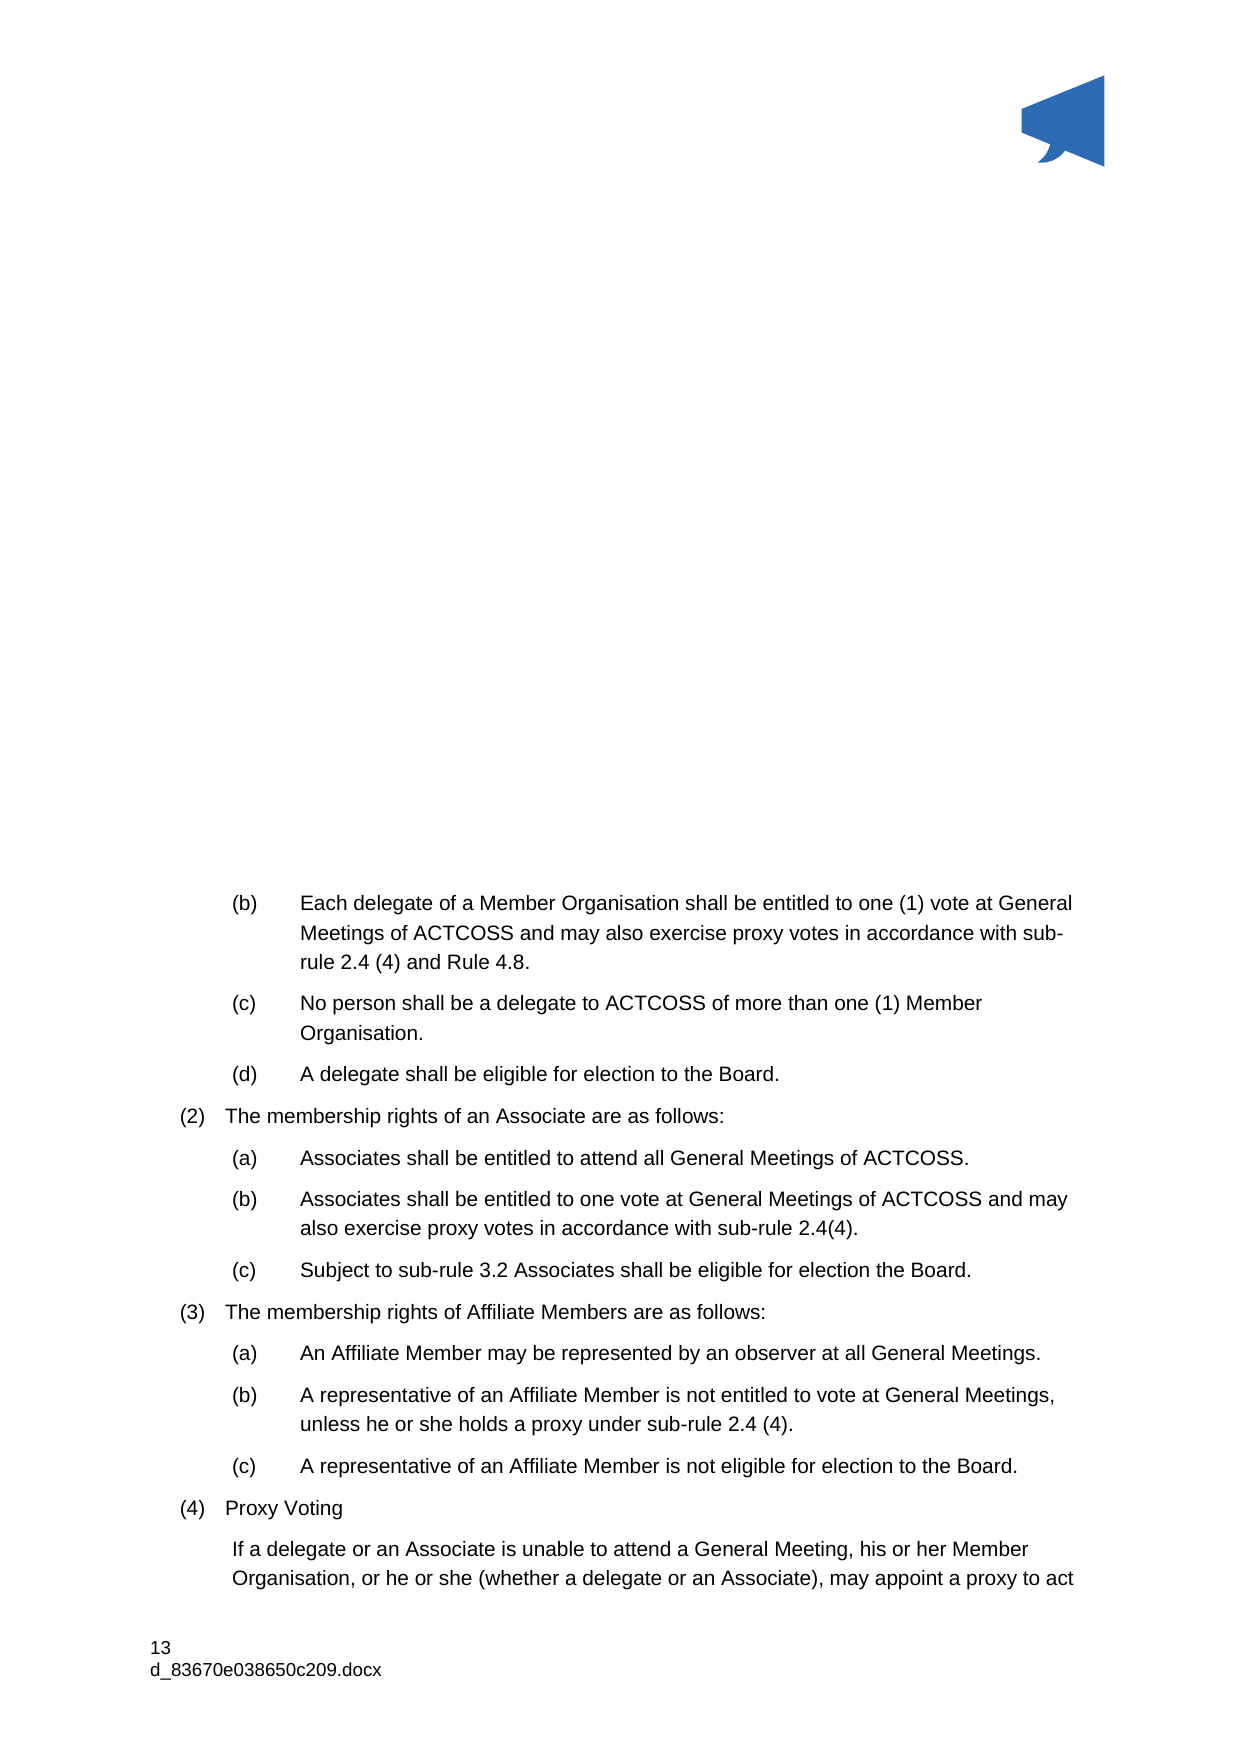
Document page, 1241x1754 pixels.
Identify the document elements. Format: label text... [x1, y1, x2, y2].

list (4) Proxy Voting [179, 1490, 1090, 1519]
list (2) The membership rights of an Associate are as follows: [179, 1098, 1090, 1128]
list (b) Each delegate of a Member Organisation shall be entitled to one (1) vote at General Meetings of ACTCOSS and may also exercise proxy votes in accordance with sub-rule 2.4 (4) and Rule 4.8. [232, 886, 1090, 973]
list (c) Subject to sub-rule 3.2 Associates shall be eligible for election the Board. [232, 1253, 1090, 1282]
list (d) A delegate shall be eligible for election to the Board. [232, 1057, 1090, 1086]
list (a) An Affiliate Member may be represented by an observer at all General Meetings. [232, 1336, 1090, 1365]
list (b) A representative of an Affiliate Member is not entitled to vote at General Meetings, unless he or she holds a proxy under sub-rule 2.4 (4). [232, 1378, 1090, 1436]
list (a) Associates shall be entitled to attend all General Meetings of ACTCOSS. [232, 1140, 1090, 1169]
list (3) The membership rights of Affiliate Members are as follows: [179, 1294, 1090, 1323]
list (c) No person shall be a delegate to ACTCOSS of more than one (1) Member Organisation. [232, 986, 1090, 1044]
list (c) A representative of an Affiliate Member is not eligible for election to the Board. [232, 1448, 1090, 1478]
list If a delegate or an Associate is unable to attend a General Meeting, his or her Member Organisation, or he or she (whether a delegate or an Associate), may appoint a proxy to act and vote in his or her place at that meeting, provided that the Chief Executive Officer has been notified of the appointment of the proxy in writing twenty-four (24) hours before the commencement of the General Meeting. [232, 1532, 1090, 1590]
list (b) Associates shall be entitled to one vote at General Meetings of ACTCOSS and may also exercise proxy votes in accordance with sub-rule 2.4(4). [232, 1182, 1090, 1240]
